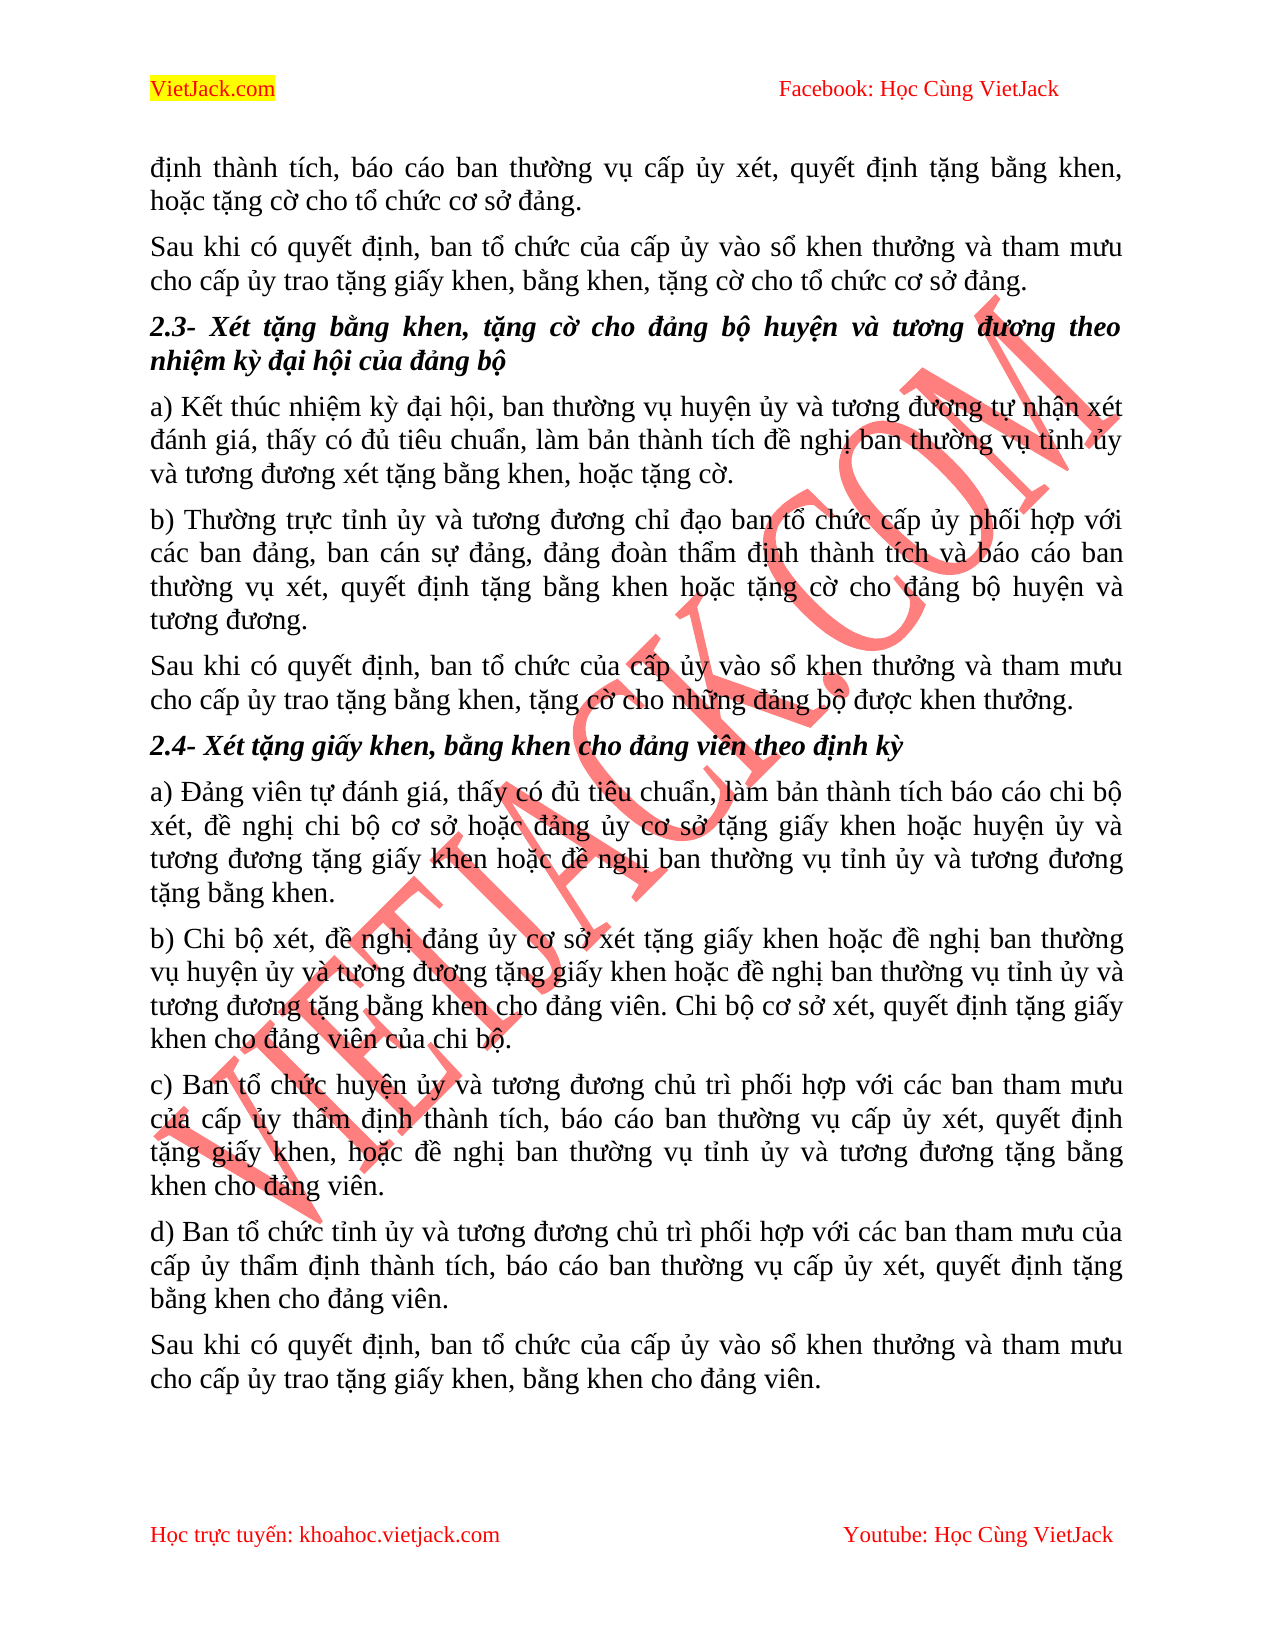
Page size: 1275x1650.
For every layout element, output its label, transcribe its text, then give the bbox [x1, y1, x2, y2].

text d) Ban tổ chức tỉnh ủy và tương đương chủ trì phối hợp với các ban tham mưu của cấp ủy thẩm định thành tích, báo cáo ban thường vụ cấp ủy xét, quyết định tặng bằng khen cho đảng viên. [150, 1214, 1125, 1315]
text a) Đảng viên tự đánh giá, thấy có đủ tiêu chuẩn, làm bản thành tích báo cáo chi bộ xét, đề nghị chi bộ cơ sở hoặc đảng ủy cơ sở tặng giấy khen hoặc huyện ủy và tương đương tặng giấy khen hoặc đề nghị ban thường vụ tỉnh ủy và tương đương tặng bằng khen. [150, 774, 1125, 908]
text c) Ban tổ chức huyện ủy và tương đương chủ trì phối hợp với các ban tham mưu của cấp ủy thẩm định thành tích, báo cáo ban thường vụ cấp ủy xét, quyết định tặng giấy khen, hoặc đề nghị ban thường vụ tỉnh ủy và tương đương tặng bằng khen cho đảng viên. [150, 1067, 1125, 1202]
text 2.3- Xét tặng bằng khen, tặng cờ cho đảng bộ huyện và tương đương theo nhiệm kỳ đại hội của đảng bộ [150, 309, 1125, 376]
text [150, 150, 1125, 217]
text b) Thường trực tỉnh ủy và tương đương chỉ đạo ban tổ chức cấp ủy phối hợp với các ban đảng, ban cán sự đảng, đảng đoàn thẩm định thành tích và báo cáo ban thường vụ xét, quyết định tặng bằng khen hoặc tặng cờ cho đảng bộ huyện và tương đương. [150, 502, 1125, 636]
text Sau khi có quyết định, ban tổ chức của cấp ủy vào sổ khen thưởng và tham mưu cho cấp ủy trao tặng giấy khen, bằng khen cho đảng viên. [150, 1327, 1125, 1394]
text Sau khi có quyết định, ban tổ chức của cấp ủy vào sổ khen thưởng và tham mưu cho cấp ủy trao tặng bằng khen, tặng cờ cho những đảng bộ được khen thưởng. [150, 648, 1125, 716]
text Sau khi có quyết định, ban tổ chức của cấp ủy vào sổ khen thưởng và tham mưu cho cấp ủy trao tặng giấy khen, bằng khen, tặng cờ cho tổ chức cơ sở đảng. [150, 229, 1125, 297]
text a) Kết thúc nhiệm kỳ đại hội, ban thường vụ huyện ủy và tương đương tự nhận xét đánh giá, thấy có đủ tiêu chuẩn, làm bản thành tích đề nghị ban thường vụ tỉnh ủy và tương đương xét tặng bằng khen, hoặc tặng cờ. [150, 389, 1125, 489]
text 2.4- Xét tặng giấy khen, bằng khen cho đảng viên theo định kỳ [150, 728, 1125, 762]
text b) Chi bộ xét, đề nghị đảng ủy cơ sở xét tặng giấy khen hoặc đề nghị ban thường vụ huyện ủy và tương đương tặng giấy khen hoặc đề nghị ban thường vụ tỉnh ủy và tương đương tặng bằng khen cho đảng viên. Chi bộ cơ sở xét, quyết định tặng giấy khen cho đảng viên của chi bộ. [150, 921, 1125, 1055]
